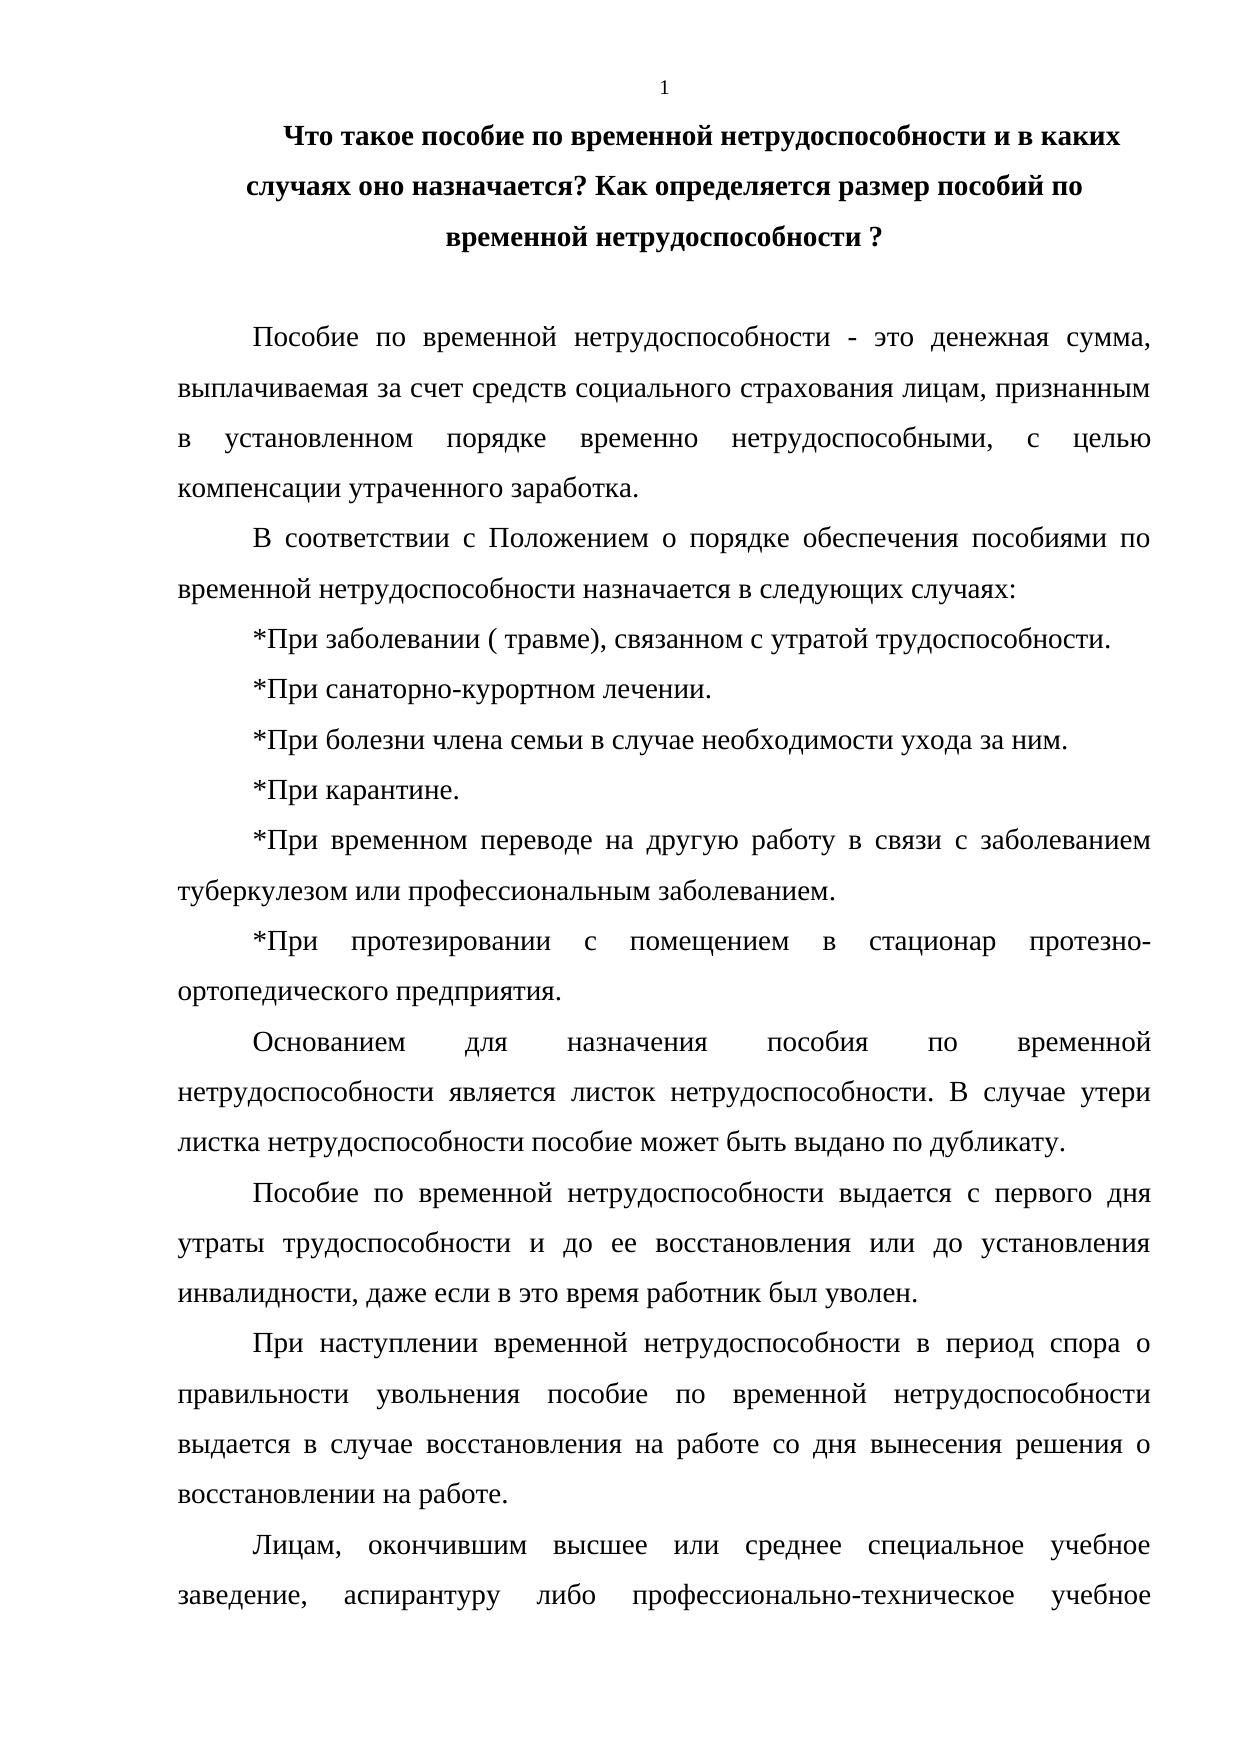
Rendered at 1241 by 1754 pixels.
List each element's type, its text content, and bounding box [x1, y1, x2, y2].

text Что такое пособие по временной нетрудоспособности и в каких случаях оно назначается? Как определяется размер пособий по временной нетрудоспособности ? [177, 118, 1152, 252]
text *При карантине. [177, 772, 1152, 806]
text *При санаторно-курортном лечении. [177, 672, 1152, 705]
text При наступлении временной нетрудоспособности в период спора о правильности увольнения пособие по временной нетрудоспособности выдается в случае восстановления на работе со дня вынесения решения о восстановлении на работе. [177, 1326, 1152, 1510]
text *При временном переводе на другую работу в связи с заболеванием туберкулезом или профессиональным заболеванием. [177, 822, 1152, 906]
text *При заболевании ( травме), связанном с утратой трудоспособности. [177, 621, 1152, 655]
text Пособие по временной нетрудоспособности - это денежная сумма, выплачиваемая за счет средств социального страхования лицам, признанным в установленном порядке временно нетрудоспособными, с целью компенсации утраченного заработка. [177, 319, 1152, 504]
text *При болезни члена семьи в случае необходимости ухода за ним. [177, 722, 1152, 755]
text *При протезировании с помещением в стационар протезно-ортопедического предприятия. [177, 923, 1152, 1007]
text В соответствии с Положением о порядке обеспечения пособиями по временной нетрудоспособности назначается в следующих случаях: [177, 521, 1152, 604]
text Основанием для назначения пособия по временной нетрудоспособности является листок нетрудоспособности. В случае утери листка нетрудоспособности пособие может быть выдано по дубликату. [177, 1024, 1152, 1158]
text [177, 1527, 1152, 1611]
text Пособие по временной нетрудоспособности выдается с первого дня утраты трудоспособности и до ее восстановления или до установления инвалидности, даже если в это время работник был уволен. [177, 1175, 1152, 1309]
